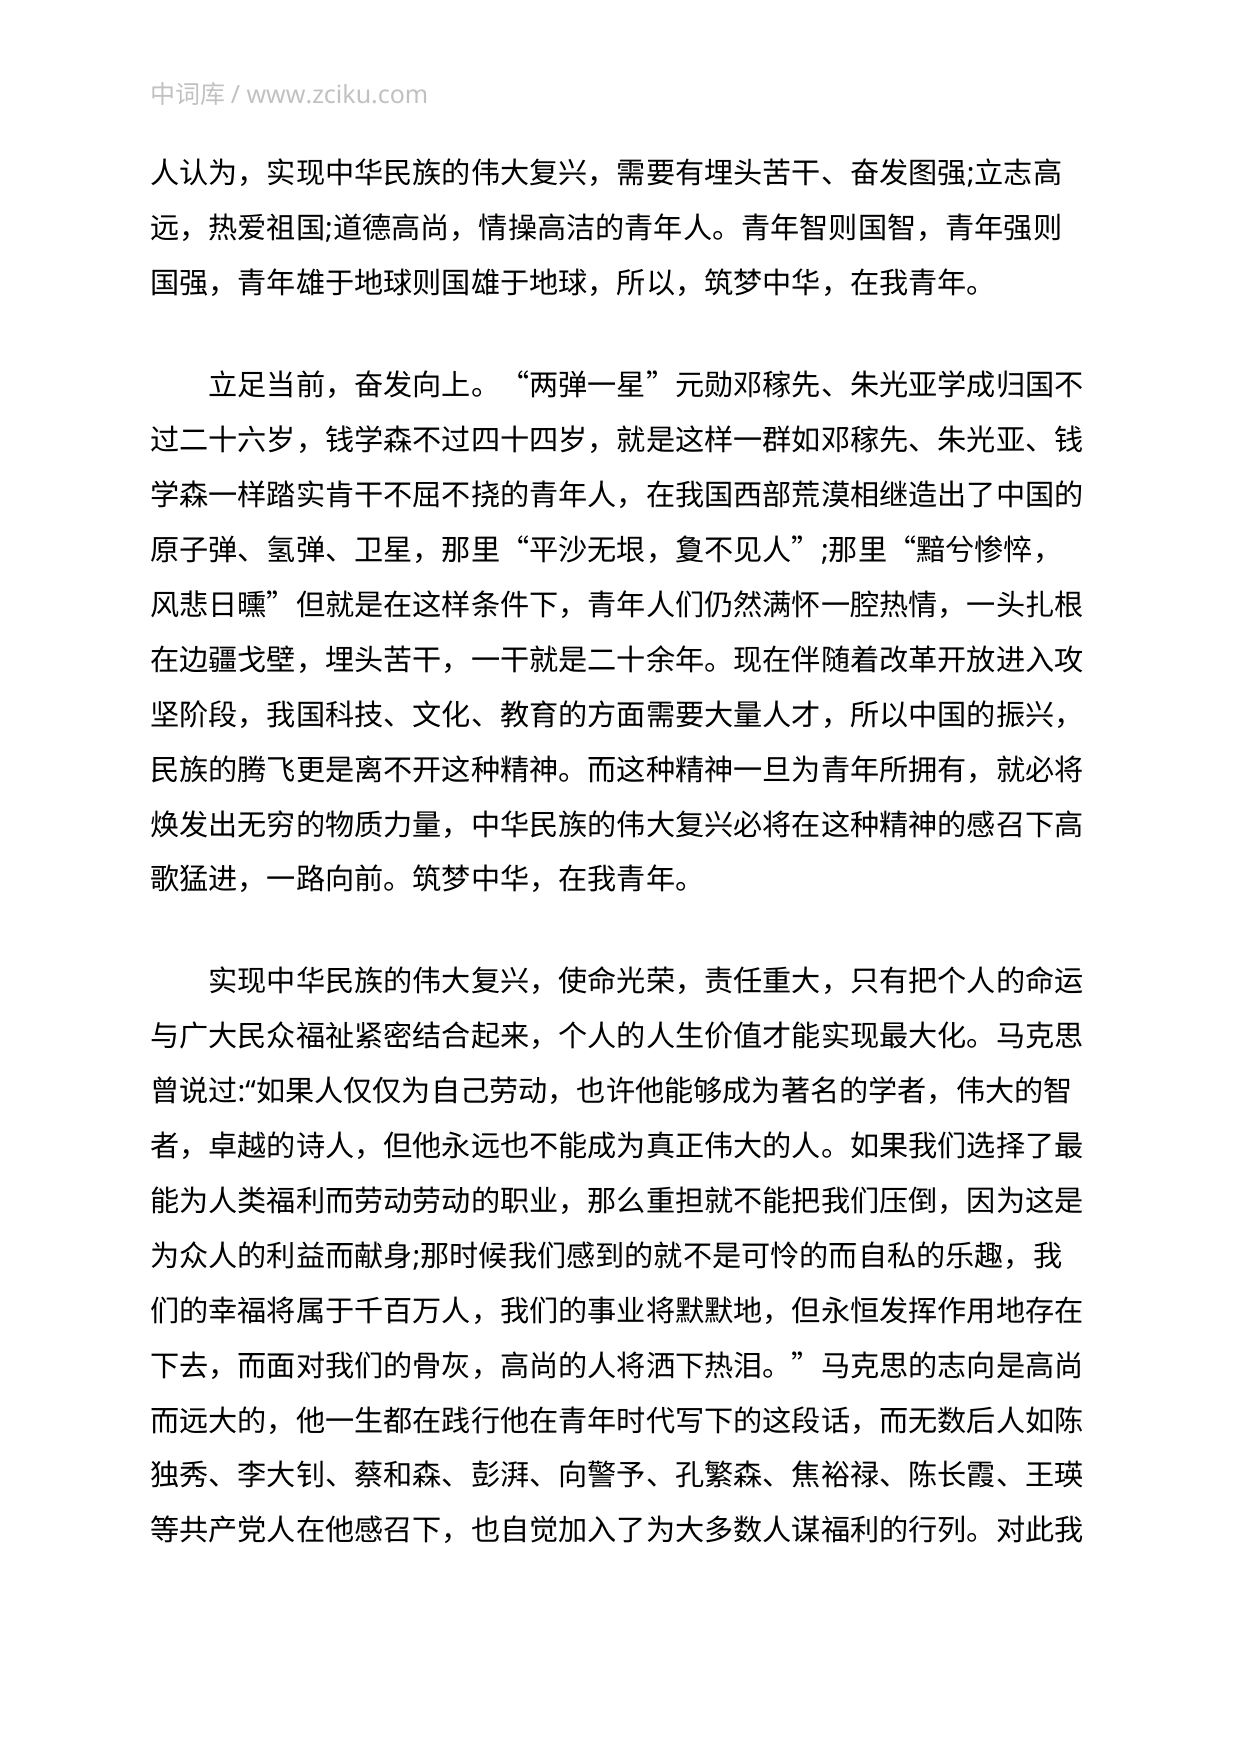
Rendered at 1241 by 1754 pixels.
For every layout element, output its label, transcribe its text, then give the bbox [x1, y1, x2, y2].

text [150, 958, 1090, 1549]
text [150, 150, 1090, 302]
text 立足当前，奋发向上。“两弹一星”元勋邓稼先、朱光亚学成归国不过二十六岁，钱学森不过四十四岁，就是这样一群如邓稼先、朱光亚、钱学森一样踏实肯干不屈不挠的青年人，在我国西部荒漠相继造出了中国的原子弹、氢弹、卫星，那里“平沙无垠，夐不见人”;那里“黯兮惨悴，风悲日曛”但就是在这样条件下，青年人们仍然满怀一腔热情，一头扎根在边疆戈壁，埋头苦干，一干就是二十余年。现在伴随着改革开放进入攻坚阶段，我国科技、文化、教育的方面需要大量人才，所以中国的振兴，民族的腾飞更是离不开这种精神。而这种精神一旦为青年所拥有，就必将焕发出无穷的物质力量，中华民族的伟大复兴必将在这种精神的感召下高歌猛进，一路向前。筑梦中华，在我青年。 [150, 362, 1090, 898]
